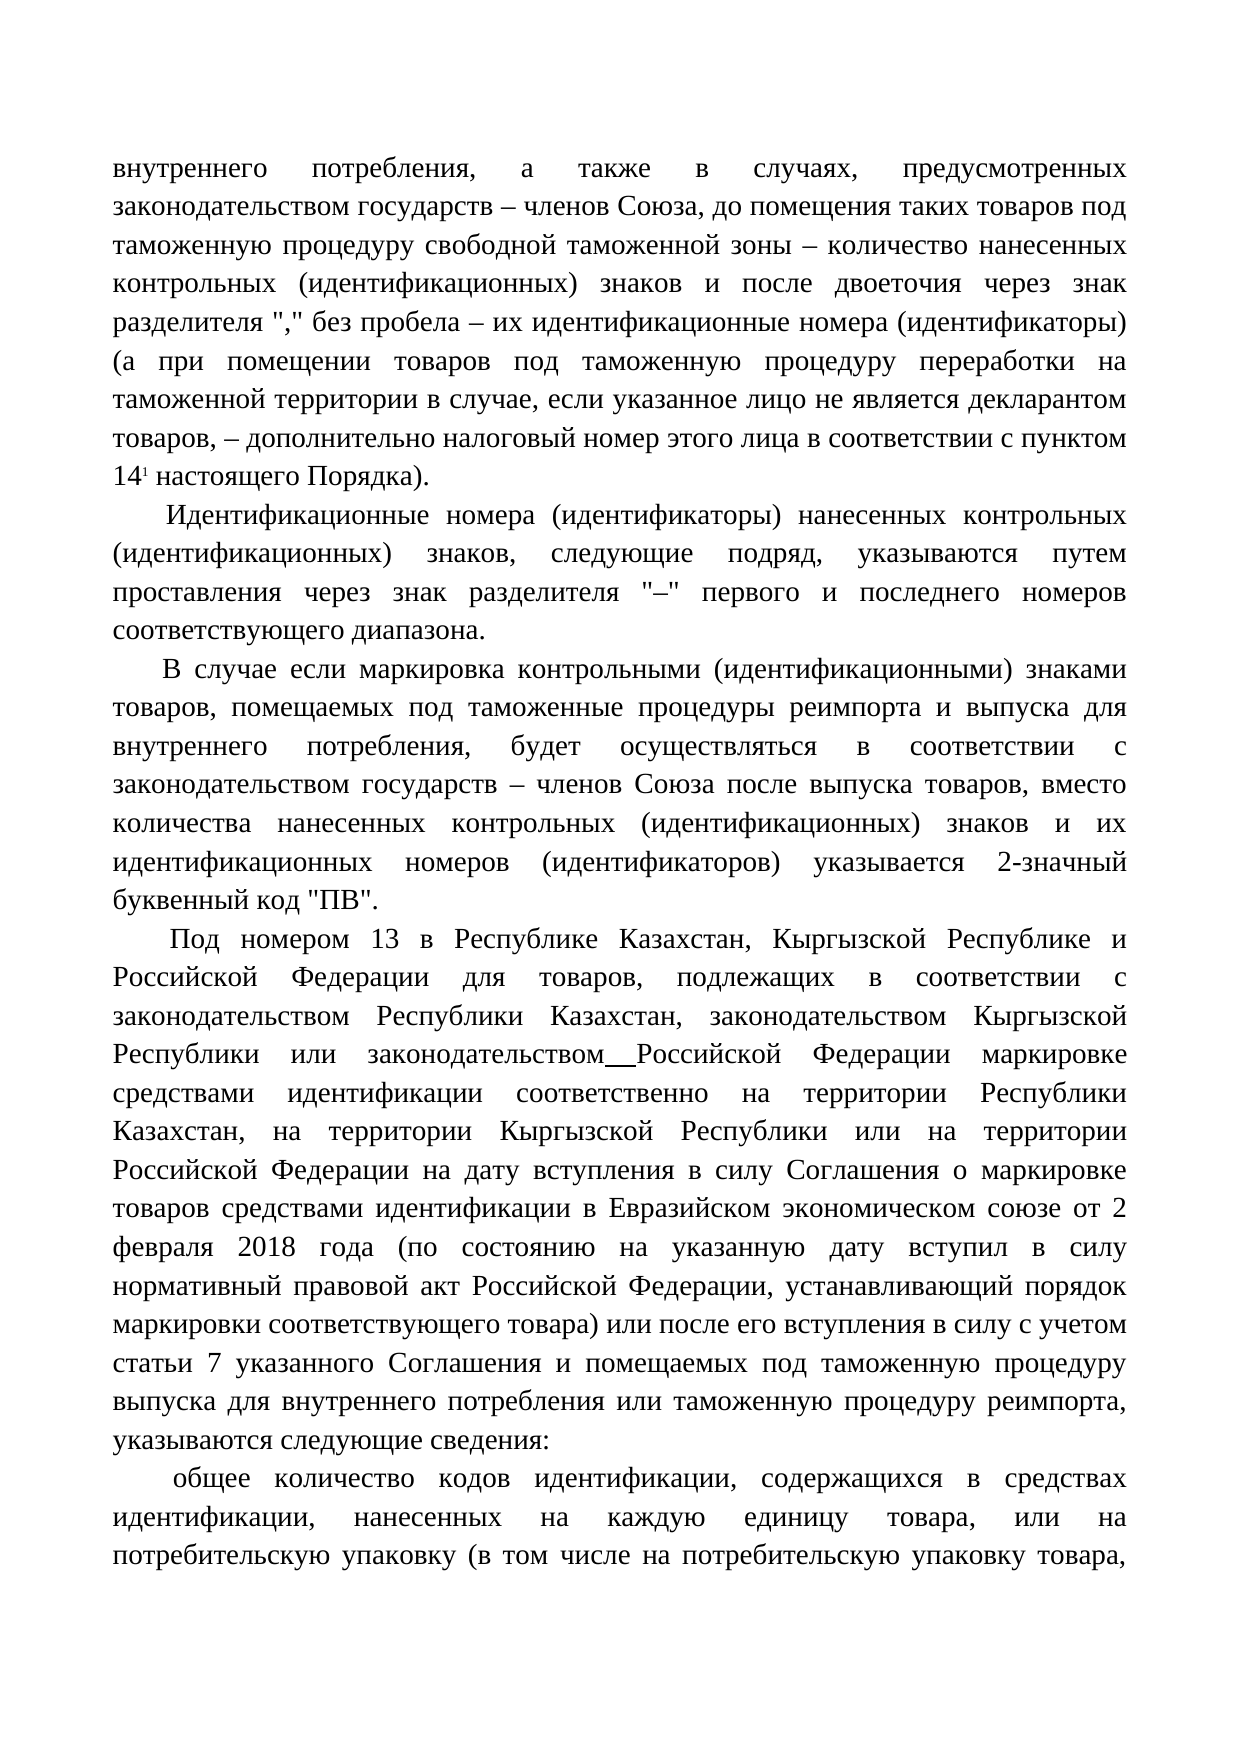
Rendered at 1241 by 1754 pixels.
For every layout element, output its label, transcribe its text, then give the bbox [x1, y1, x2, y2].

text Под номером 13 в Республике Казахстан, Кыргызской Республике и Российской Федерации для товаров, подлежащих в соответствии с законодательством Республики Казахстан, законодательством Кыргызской Республики или законодательством Российской Федерации маркировке средствами идентификации соответственно на территории Республики Казахстан, на территории Кыргызской Республики или на территории Российской Федерации на дату вступления в силу Соглашения о маркировке товаров средствами идентификации в Евразийском экономическом союзе от 2 февраля 2018 года (по состоянию на указанную дату вступил в силу нормативный правовой акт Российской Федерации, устанавливающий порядок маркировки соответствующего товара) или после его вступления в силу с учетом статьи 7 указанного Соглашения и помещаемых под таможенную процедуру выпуска для внутреннего потребления или таможенную процедуру реимпорта, указываются следующие сведения: [112, 921, 1128, 1455]
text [112, 1460, 1128, 1571]
text Идентификационные номера (идентификаторы) нанесенных контрольных (идентификационных) знаков, следующие подряд, указываются путем проставления через знак разделителя "–" первого и последнего номеров соответствующего диапазона. [112, 497, 1128, 646]
text В случае если маркировка контрольными (идентификационными) знаками товаров, помещаемых под таможенные процедуры реимпорта и выпуска для внутреннего потребления, будет осуществляться в соответствии с законодательством государств – членов Союза после выпуска товаров, вместо количества нанесенных контрольных (идентификационных) знаков и их идентификационных номеров (идентификаторов) указывается 2-значный буквенный код "ПВ". [112, 651, 1128, 916]
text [112, 150, 1128, 492]
